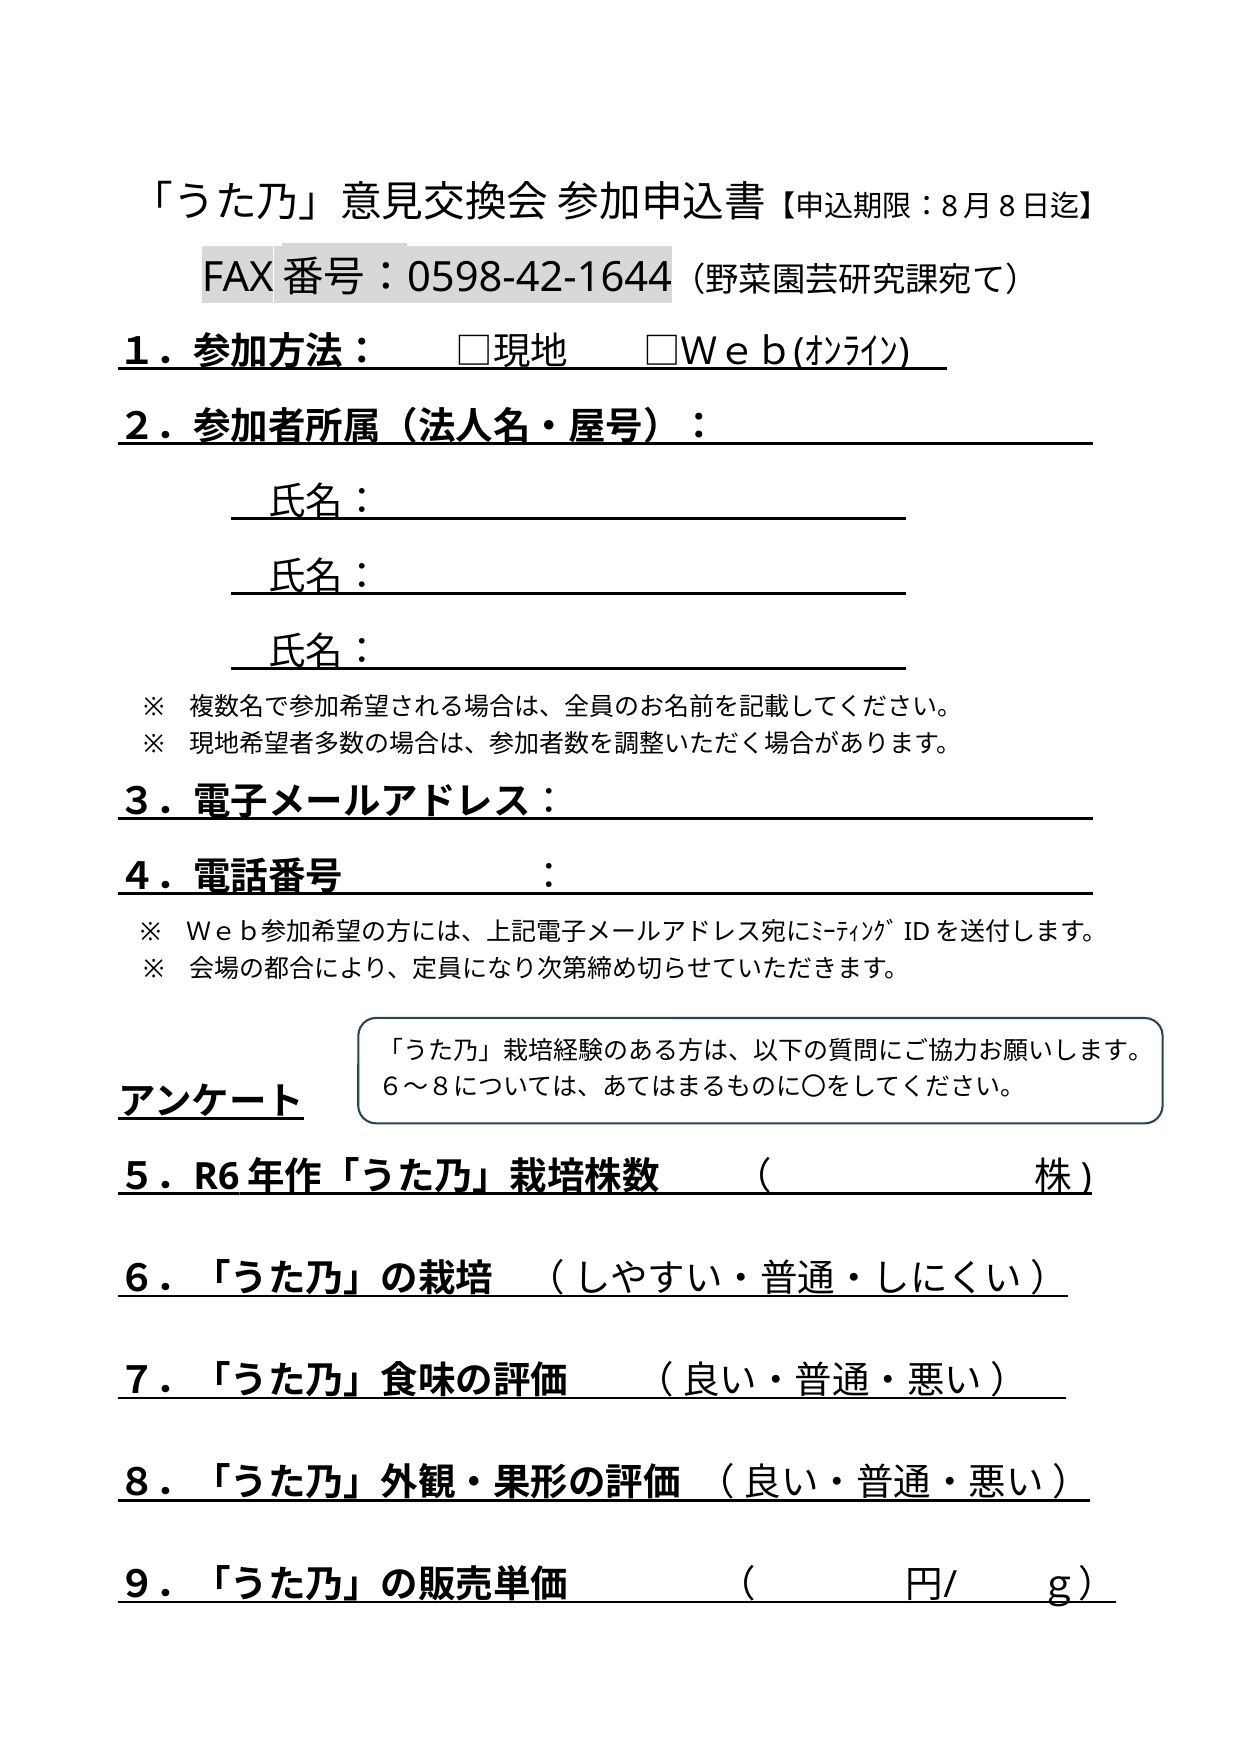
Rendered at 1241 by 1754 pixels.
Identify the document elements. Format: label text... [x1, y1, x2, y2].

text ９．「うた乃」の販売単価 （ 円/ ｇ） [118, 1544, 1122, 1619]
text ７．「うた乃」食味の評価 （ 良い・普通・悪い ） [118, 1340, 1122, 1415]
text ※ 会場の都合により、定員になり次第締め切らせていただきます。 [118, 948, 1122, 986]
text 「うた乃」意見交換会 参加申込書【申込期限：8月8日迄】 [118, 161, 1122, 236]
text ※ Ｗｅｂ参加希望の方には、上記電子メールアドレス宛にﾐｰﾃｨﾝｸﾞIDを送付します。 [140, 911, 1122, 948]
text 氏名： [118, 536, 1122, 611]
text ※ 現地希望者多数の場合は、参加者数を調整いただく場合があります。 [118, 723, 1122, 761]
list ※ 複数名で参加希望される場合は、全員のお名前を記載してください。 [118, 686, 1122, 723]
text ３．電子メールアドレス： [118, 761, 1122, 836]
text 氏名： [118, 611, 1122, 686]
text ２．参加者所属（法人名・屋号）： [118, 386, 1122, 461]
text １．参加方法： □現地 □Ｗｅｂ(ｵﾝﾗｲﾝ) [118, 311, 1122, 386]
text ５．R6年作「うた乃」栽培株数 （ 株 ) [118, 1136, 1122, 1211]
text 氏名： [118, 461, 1122, 536]
text ６．「うた乃」の栽培 （ しやすい・普通・しにくい ） [118, 1238, 1122, 1313]
text FAX番号：0598-42-1644（野菜園芸研究課宛て） [118, 236, 1122, 311]
text ４．電話番号 ： [118, 836, 1122, 911]
text ８．「うた乃」外観・果形の評価 （ 良い・普通・悪い ） [118, 1442, 1122, 1517]
text アンケート [118, 1061, 1122, 1136]
